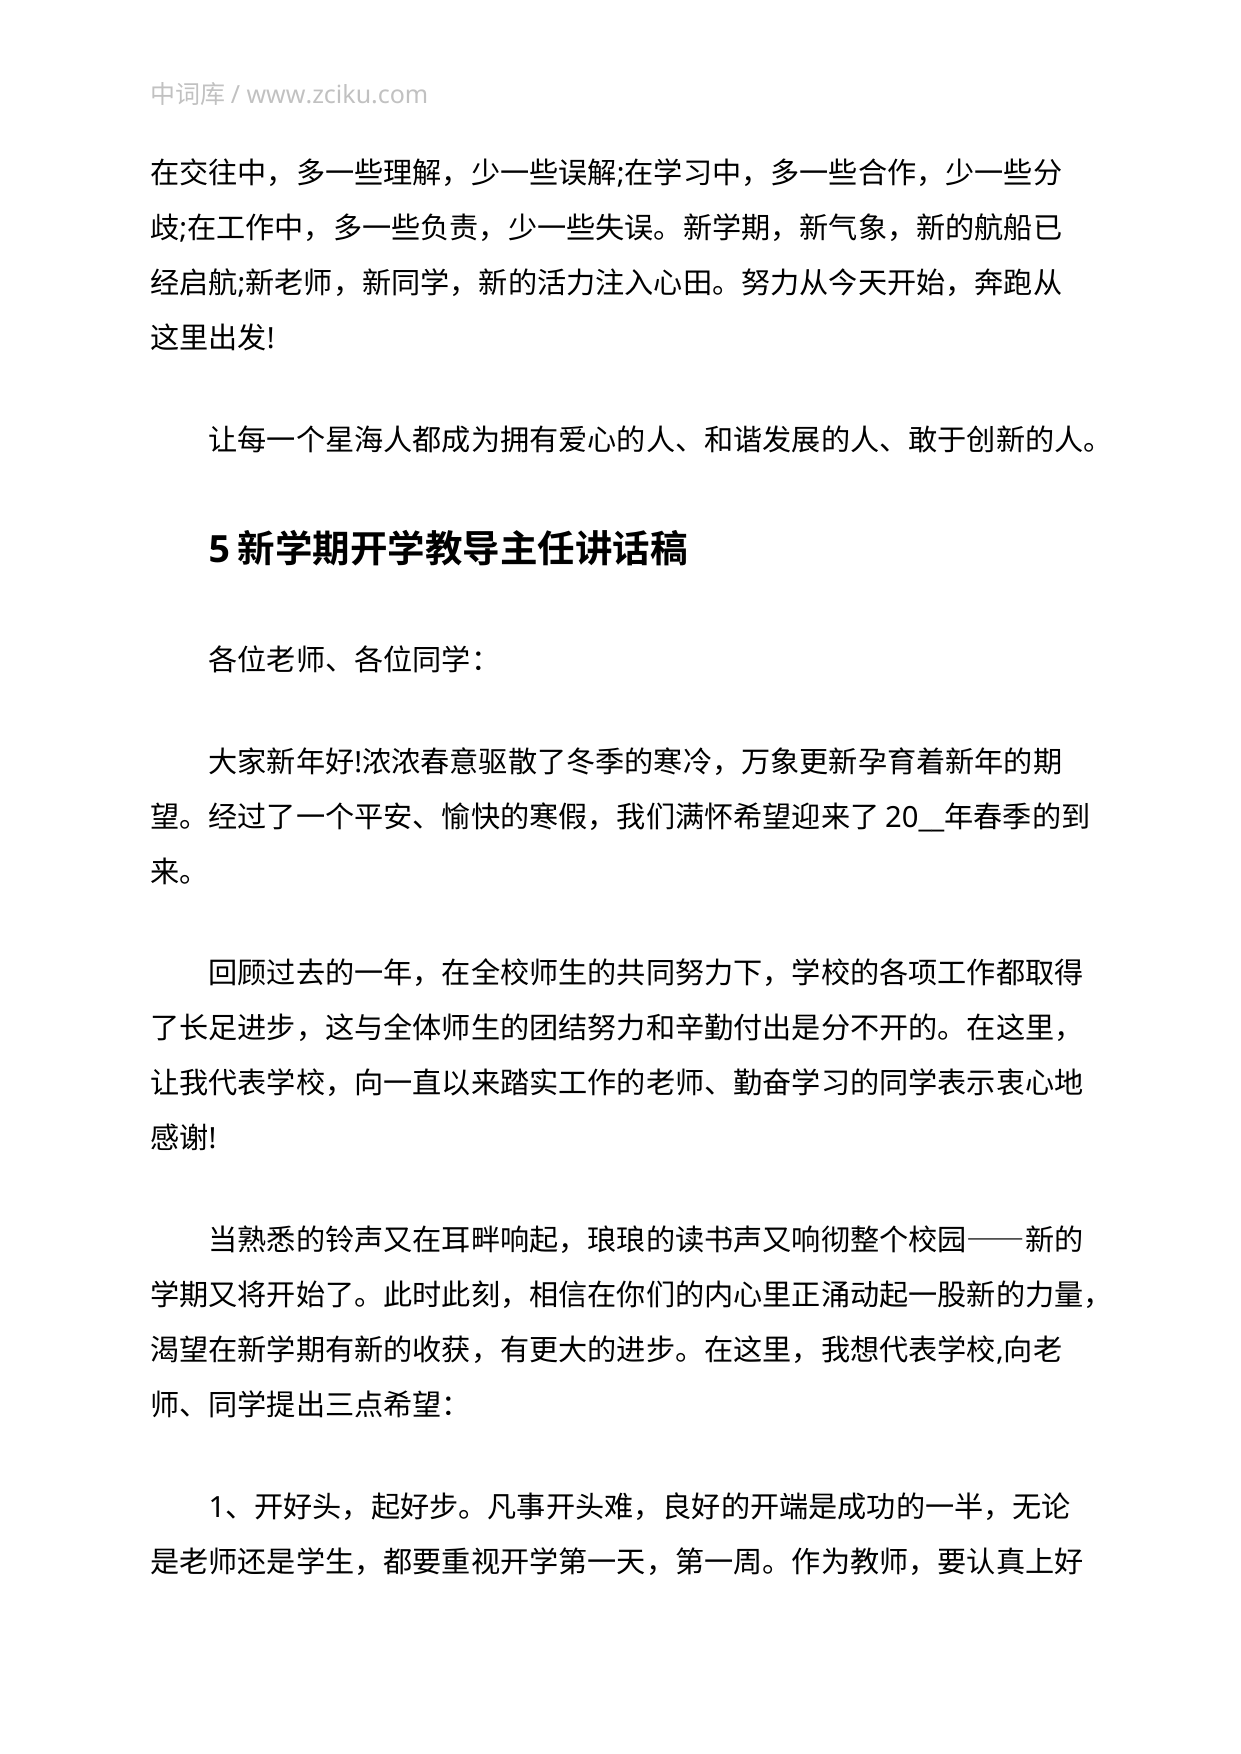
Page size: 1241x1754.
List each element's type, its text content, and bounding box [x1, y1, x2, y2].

text 回顾过去的一年，在全校师生的共同努力下，学校的各项工作都取得了长足进步，这与全体师生的团结努力和辛勤付出是分不开的。在这里，让我代表学校，向一直以来踏实工作的老师、勤奋学习的同学表示衷心地感谢! [150, 950, 1090, 1157]
text 大家新年好!浓浓春意驱散了冬季的寒冷，万象更新孕育着新年的期望。经过了一个平安、愉快的寒假，我们满怀希望迎来了20__年春季的到来。 [150, 738, 1090, 890]
text 各位老师、各位同学： [150, 636, 1090, 679]
text 5新学期开学教导主任讲话稿 [150, 519, 1090, 573]
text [150, 1483, 1090, 1580]
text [150, 150, 1090, 357]
text 当熟悉的铃声又在耳畔响起，琅琅的读书声又响彻整个校园——新的学期又将开始了。此时此刻，相信在你们的内心里正涌动起一股新的力量，渴望在新学期有新的收获，有更大的进步。在这里，我想代表学校,向老师、同学提出三点希望： [150, 1217, 1090, 1424]
text 让每一个星海人都成为拥有爱心的人、和谐发展的人、敢于创新的人。 [150, 417, 1090, 459]
